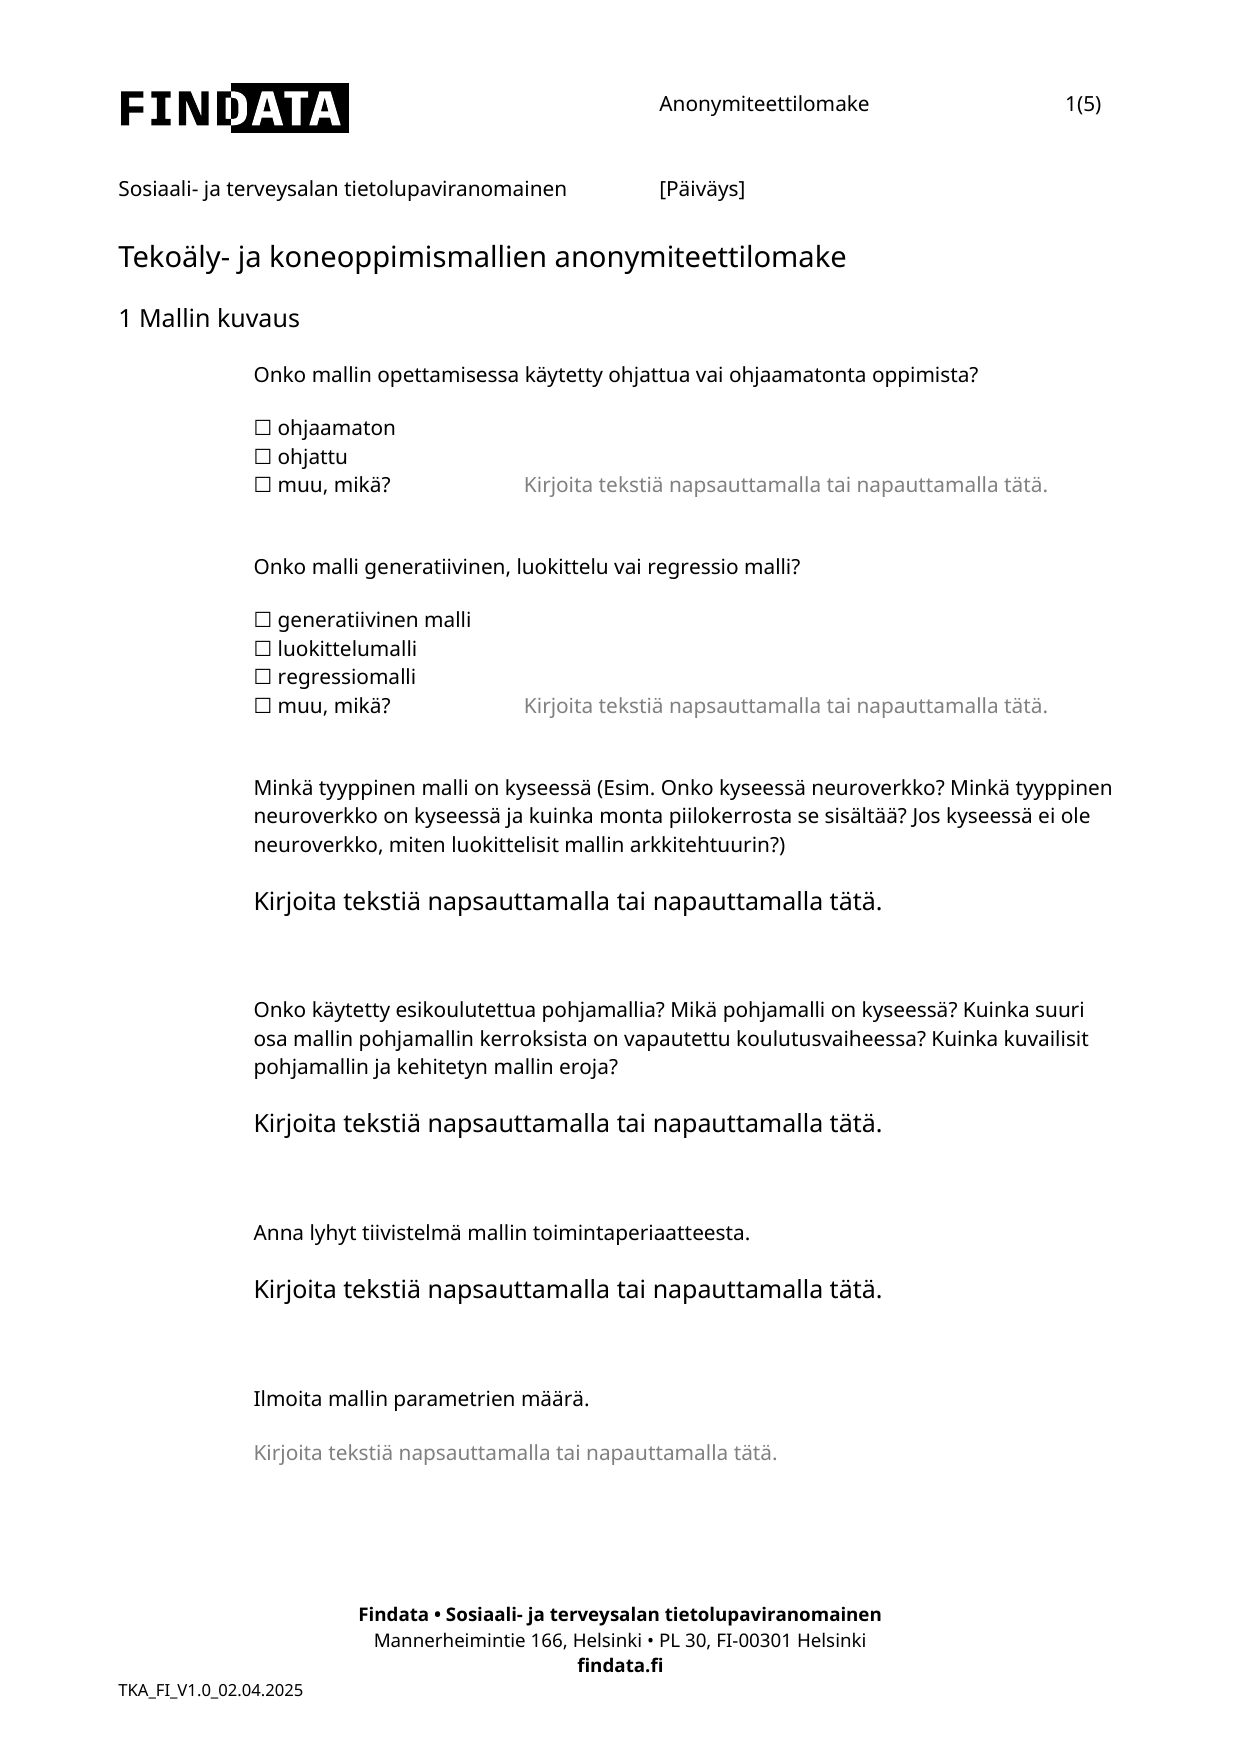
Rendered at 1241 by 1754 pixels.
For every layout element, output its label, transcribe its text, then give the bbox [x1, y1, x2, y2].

subtitle muu, mikä? [253, 691, 1122, 719]
subtitle Onko malli generatiivinen, luokittelu vai regressio malli? [253, 552, 1122, 581]
subtitle Onko mallin opettamisessa käytetty ohjattua vai ohjaamatonta oppimista? [253, 360, 1122, 388]
subtitle muu, mikä? [253, 470, 1122, 499]
subtitle Onko käytetty esikoulutettua pohjamallia? Mikä pohjamalli on kyseessä? Kuinka suuri osa mallin pohjamallin kerroksista on vapautettu koulutusvaiheessa? Kuinka kuvailisit pohjamallin ja kehitetyn mallin eroja? [253, 996, 1122, 1081]
subtitle generatiivinen malli [253, 606, 1122, 634]
subtitle luokittelumalli [253, 634, 1122, 662]
subtitle regressiomalli [253, 662, 1122, 691]
subtitle Anna lyhyt tiivistelmä mallin toimintaperiaatteesta. [253, 1218, 1122, 1247]
subtitle 1 Mallin kuvaus [118, 301, 1122, 335]
subtitle ohjaamaton [253, 413, 1122, 442]
subtitle Minkä tyyppinen malli on kyseessä (Esim. Onko kyseessä neuroverkko? Minkä tyyppinen neuroverkko on kyseessä ja kuinka monta piilokerrosta se sisältää? Jos kyseessä ei ole neuroverkko, miten luokittelisit mallin arkkitehtuurin?) [253, 773, 1122, 858]
subtitle Ilmoita mallin parametrien määrä. [253, 1384, 1122, 1413]
subtitle ohjattu [253, 442, 1122, 470]
subtitle Tekoäly- ja koneoppimismallien anonymiteettilomake [118, 236, 1122, 276]
